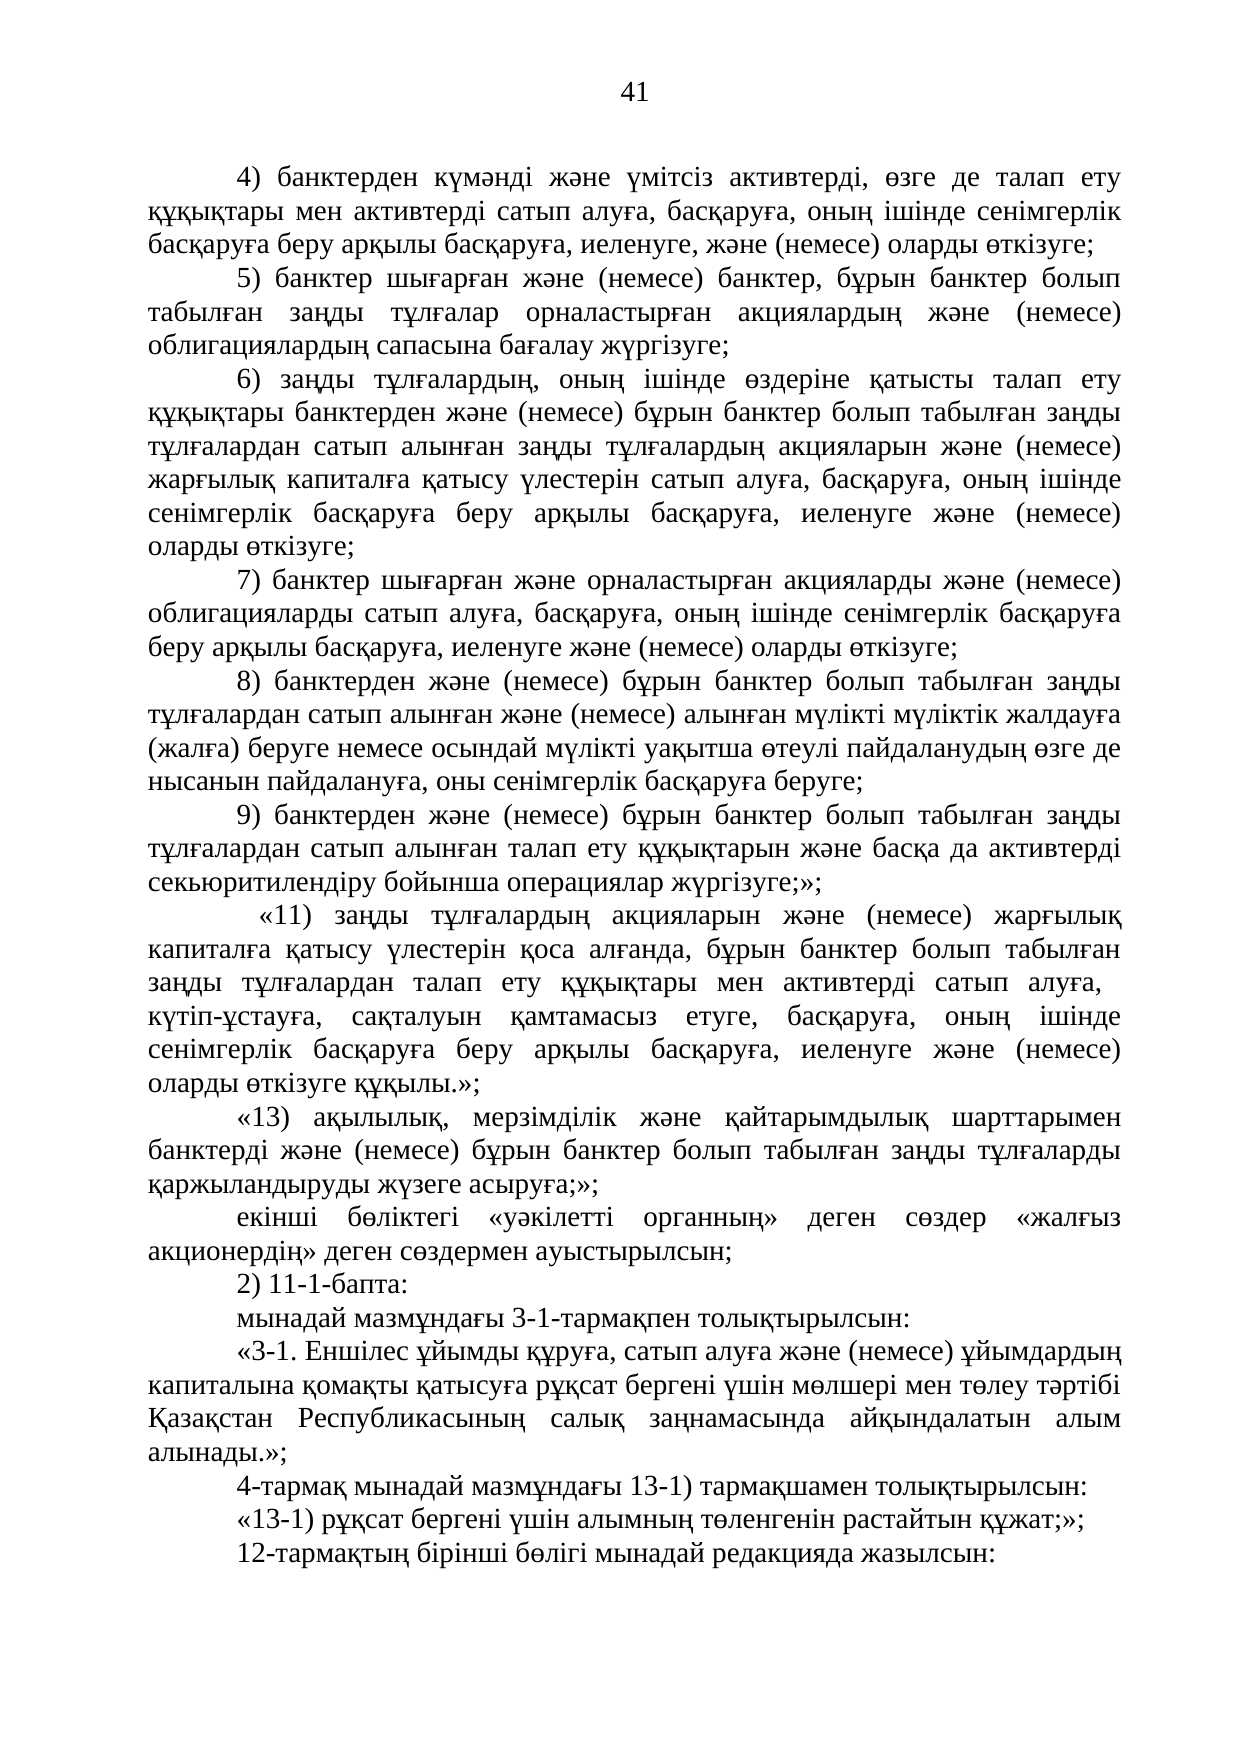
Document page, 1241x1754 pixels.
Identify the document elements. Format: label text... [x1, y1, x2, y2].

text 8) банктерден және (немесе) бұрын банктер болып табылған заңды тұлғалардан сатып алынған және (немесе) алынған мүлікті мүліктік жалдауға (жалға) беруге немесе осындай мүлікті уақытша өтеулі пайдаланудың өзге де нысанын пайдалануға, оны сенімгерлік басқаруға беруге; [148, 663, 1122, 797]
text «13) ақылылық, мерзімділік және қайтарымдылық шарттарымен банктерді және (немесе) бұрын банктер болып табылған заңды тұлғаларды қаржыландыруды жүзеге асыруға;»; [148, 1099, 1122, 1199]
text 5) банктер шығарған және (немесе) банктер, бұрын банктер болып табылған заңды тұлғалар орналастырған акциялардың және (немесе) облигациялардың сапасына бағалау жүргізуге; [148, 260, 1122, 361]
text екінші бөліктегі «уәкілетті органның» деген сөздер «жалғыз акционердің» деген сөздермен ауыстырылсын; [148, 1199, 1122, 1266]
text 7) банктер шығарған және орналастырған акцияларды және (немесе) облигацияларды сатып алуға, басқаруға, оның ішінде сенімгерлік басқаруға беру арқылы басқаруға, иеленуге және (немесе) оларды өткізуге; [148, 562, 1122, 663]
text 12-тармақтың бірінші бөлігі мынадай редакцияда жазылсын: [148, 1535, 1122, 1568]
text 9) банктерден және (немесе) бұрын банктер болып табылған заңды тұлғалардан сатып алынған талап ету құқықтарын және басқа да активтерді секьюритилендіру бойынша операциялар жүргізуге;»; [148, 797, 1122, 897]
text «13-1) рұқсат бергені үшін алымның төленгенін растайтын құжат;»; [148, 1501, 1122, 1535]
text мынадай мазмұндағы 3-1-тармақпен толықтырылсын: [148, 1300, 1122, 1333]
text «3-1. Еншілес ұйымды құруға, сатып алуға және (немесе) ұйымдардың капиталына қомақты қатысуға рұқсат бергені үшін мөлшері мен төлеу тәртібі Қазақстан Республикасының салық заңнамасында айқындалатын алым алынады.»; [148, 1333, 1122, 1468]
text 6) заңды тұлғалардың, оның ішінде өздеріне қатысты талап ету құқықтары банктерден және (немесе) бұрын банктер болып табылған заңды тұлғалардан сатып алынған заңды тұлғалардың акцияларын және (немесе) жарғылық капиталға қатысу үлестерін сатып алуға, басқаруға, оның ішінде сенімгерлік басқаруға беру арқылы басқаруға, иеленуге және (немесе) оларды өткізуге; [148, 361, 1122, 562]
text «11) заңды тұлғалардың акцияларын және (немесе) жарғылық капиталға қатысу үлестерін қоса алғанда, бұрын банктер болып табылған заңды тұлғалардан талап ету құқықтары мен активтерді сатып алуға, күтіп-ұстауға, сақталуын қамтамасыз етуге, басқаруға, оның ішінде сенімгерлік басқаруға беру арқылы басқаруға, иеленуге және (немесе) оларды өткізуге құқылы.»; [148, 897, 1122, 1099]
text 4-тармақ мынадай мазмұндағы 13-1) тармақшамен толықтырылсын: [148, 1468, 1122, 1501]
text 2) 11-1-бапта: [148, 1266, 1122, 1300]
text 4) банктерден күмәнді және үмітсіз активтерді, өзге де талап ету құқықтары мен активтерді сатып алуға, басқаруға, оның ішінде сенімгерлік басқаруға беру арқылы басқаруға, иеленуге, және (немесе) оларды өткізуге; [148, 159, 1122, 260]
